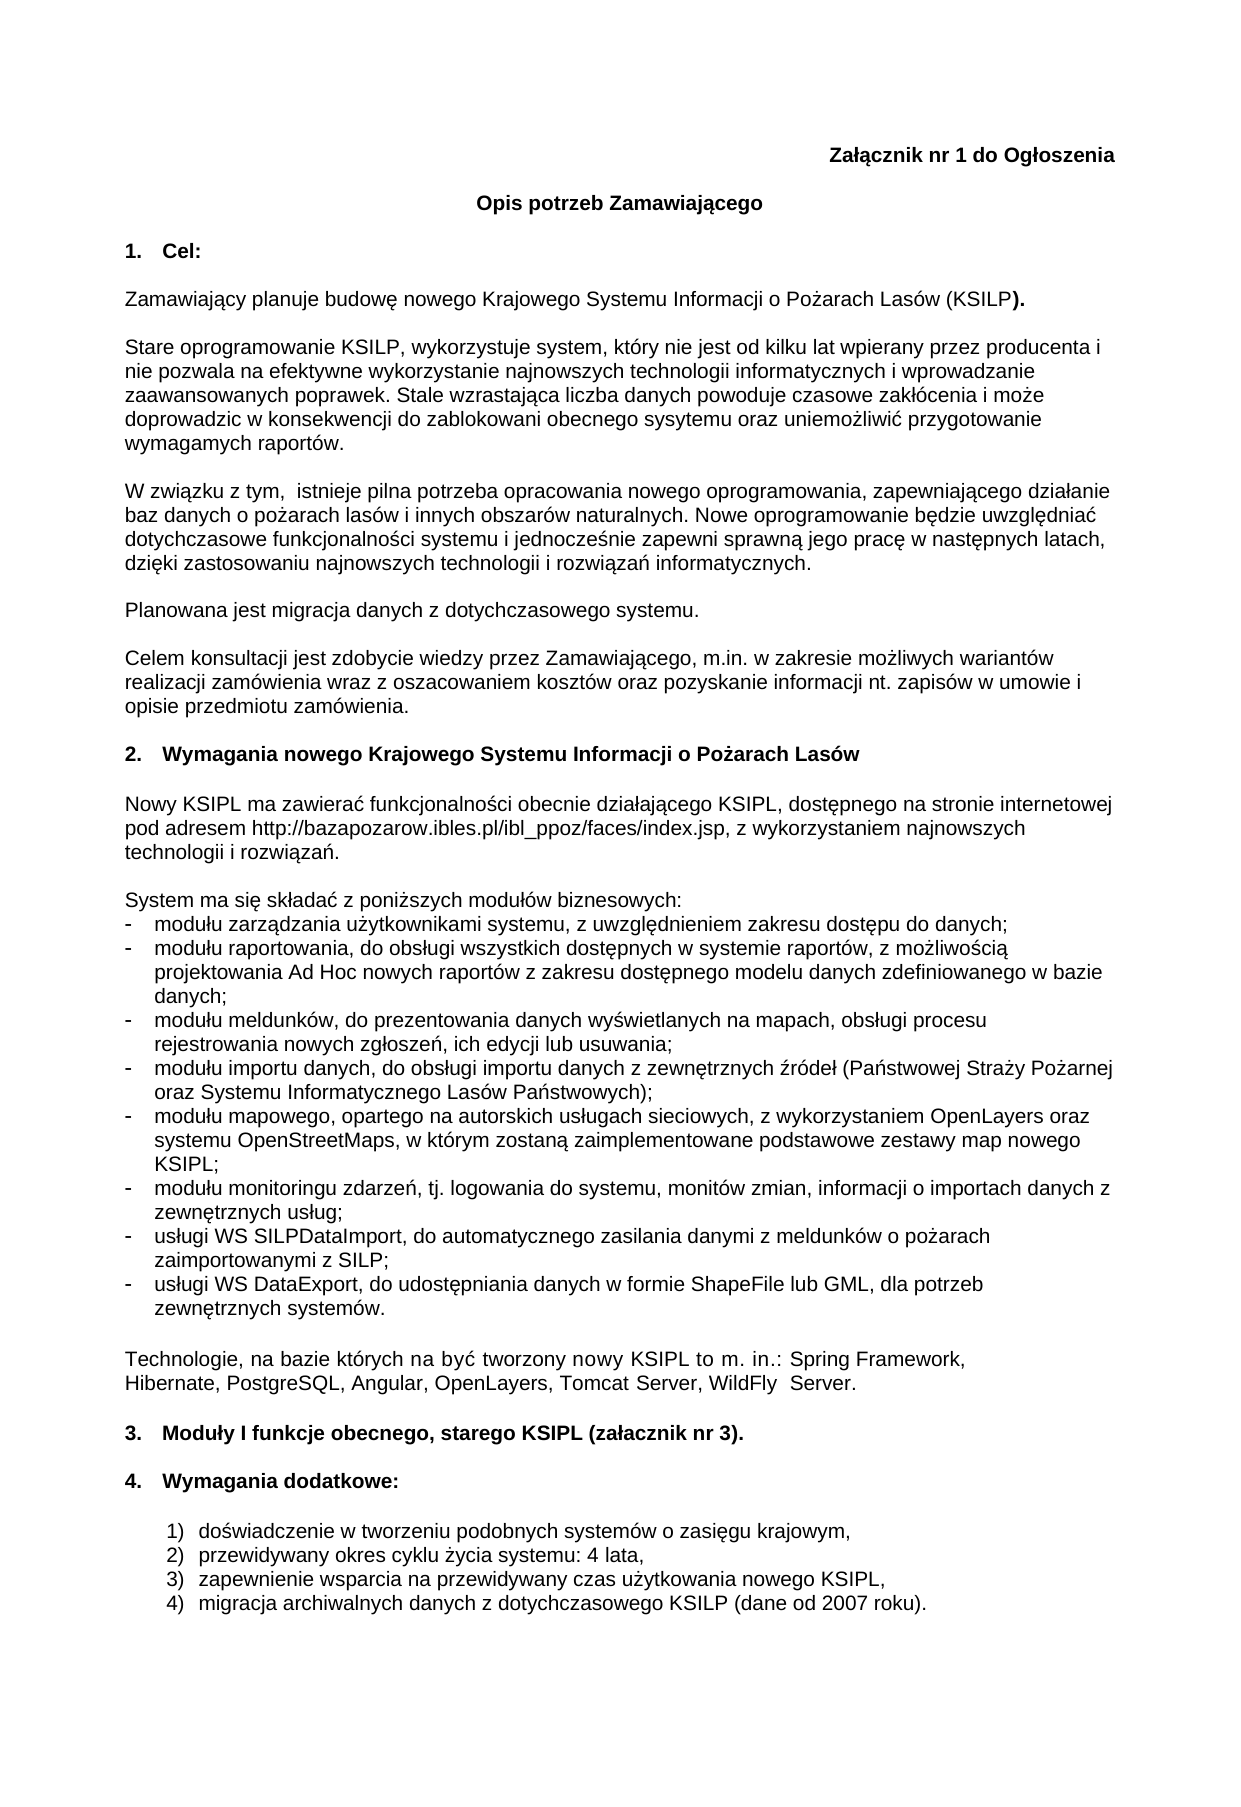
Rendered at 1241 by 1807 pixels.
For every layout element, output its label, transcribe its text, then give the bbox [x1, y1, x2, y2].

text Stare oprogramowanie KSILP, wykorzystuje system, który nie jest od kilku lat wpierany przez producenta i nie pozwala na efektywne wykorzystanie najnowszych technologii informatycznych i wprowadzanie zaawansowanych poprawek. Stale wzrastająca liczba danych powoduje czasowe zakłócenia i może doprowadzic w konsekwencji do zablokowani obecnego sysytemu oraz uniemożliwić przygotowanie wymagamych raportów. [124, 335, 1115, 454]
list zapewnienie wsparcia na przewidywany czas użytkowania nowego KSIPL, [148, 1567, 1115, 1591]
list przewidywany okres cyklu życia systemu: 4 lata, [148, 1543, 1115, 1567]
text System ma się składać z poniższych modułów biznesowych: [124, 888, 1115, 912]
text Technologie, na bazie których na być tworzony nowy KSIPL to m. in.: Spring Framework, [124, 1347, 1115, 1371]
text Nowy KSIPL ma zawierać funkcjonalności obecnie działającego KSIPL, dostępnego na stronie internetowej pod adresem http://bazapozarow.ibles.pl/ibl_ppoz/faces/index.jsp, z wykorzystaniem najnowszych technologii i rozwiązań. [124, 792, 1115, 864]
list Cel: [124, 239, 1115, 263]
text Załącznik nr 1 do Ogłoszenia [124, 143, 1115, 167]
list Wymagania nowego Krajowego Systemu Informacji o Pożarach Lasów [124, 742, 1115, 766]
list usługi WS SILPDataImport, do automatycznego zasilania danymi z meldunków o pożarach zaimportowanymi z SILP; [124, 1224, 1115, 1272]
list Moduły I funkcje obecnego, starego KSIPL (załacznik nr 3). [124, 1421, 1115, 1445]
text Hibernate, PostgreSQL, Angular, OpenLayers, Tomcat Server, WildFly Server. [124, 1371, 1115, 1394]
list modułu importu danych, do obsługi importu danych z zewnętrznych źródeł (Państwowej Straży Pożarnej oraz Systemu Informatycznego Lasów Państwowych); [124, 1056, 1115, 1104]
list usługi WS DataExport, do udostępniania danych w formie ShapeFile lub GML, dla potrzeb zewnętrznych systemów. [124, 1272, 1115, 1320]
list modułu meldunków, do prezentowania danych wyświetlanych na mapach, obsługi procesu rejestrowania nowych zgłoszeń, ich edycji lub usuwania; [124, 1008, 1115, 1056]
list modułu monitoringu zdarzeń, tj. logowania do systemu, monitów zmian, informacji o importach danych z zewnętrznych usług; [124, 1176, 1115, 1224]
text Opis potrzeb Zamawiającego [124, 191, 1115, 215]
list modułu mapowego, opartego na autorskich usługach sieciowych, z wykorzystaniem OpenLayers oraz systemu OpenStreetMaps, w którym zostaną zaimplementowane podstawowe zestawy map nowego KSIPL; [124, 1104, 1115, 1176]
text Planowana jest migracja danych z dotychczasowego systemu. [124, 598, 1115, 622]
list migracja archiwalnych danych z dotychczasowego KSILP (dane od 2007 roku). [148, 1591, 1115, 1615]
list Wymagania dodatkowe: [124, 1469, 1115, 1493]
text Zamawiający planuje budowę nowego Krajowego Systemu Informacji o Pożarach Lasów (KSILP). [124, 287, 1115, 311]
list modułu raportowania, do obsługi wszystkich dostępnych w systemie raportów, z możliwością projektowania Ad Hoc nowych raportów z zakresu dostępnego modelu danych zdefiniowanego w bazie danych; [124, 936, 1115, 1008]
text W związku z tym, istnieje pilna potrzeba opracowania nowego oprogramowania, zapewniającego działanie baz danych o pożarach lasów i innych obszarów naturalnych. Nowe oprogramowanie będzie uwzględniać dotychczasowe funkcjonalności systemu i jednocześnie zapewni sprawną jego pracę w następnych latach, dzięki zastosowaniu najnowszych technologii i rozwiązań informatycznych. [124, 478, 1115, 574]
list modułu zarządzania użytkownikami systemu, z uwzględnieniem zakresu dostępu do danych; [124, 912, 1115, 936]
text Celem konsultacji jest zdobycie wiedzy przez Zamawiającego, m.in. w zakresie możliwych wariantów realizacji zamówienia wraz z oszacowaniem kosztów oraz pozyskanie informacji nt. zapisów w umowie i opisie przedmiotu zamówienia. [124, 646, 1115, 718]
list doświadczenie w tworzeniu podobnych systemów o zasięgu krajowym, [148, 1519, 1115, 1543]
